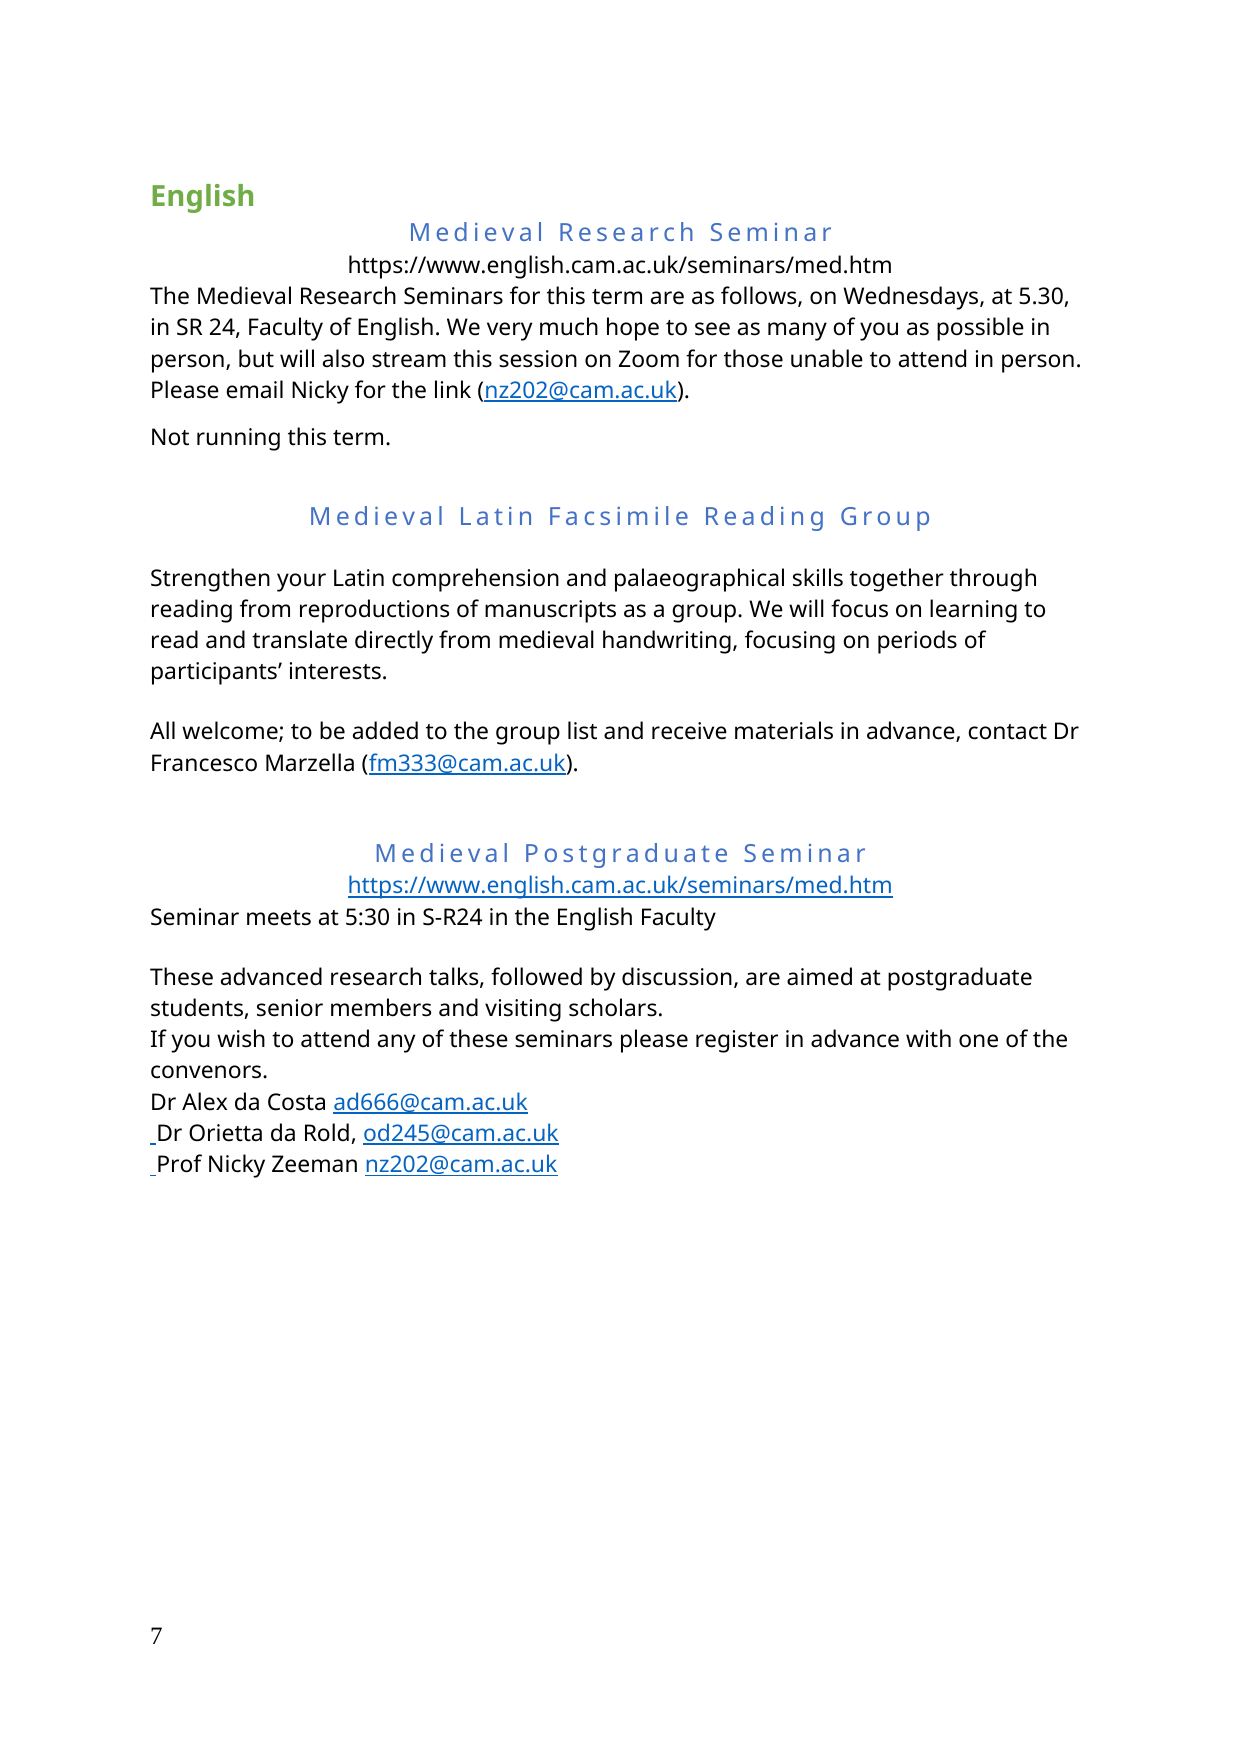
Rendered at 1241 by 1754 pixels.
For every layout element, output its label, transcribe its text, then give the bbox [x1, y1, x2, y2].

text Dr Alex da Costa ad666@cam.ac.uk Dr Orietta da Rold, od245@cam.ac.uk Prof Nicky Zeeman nz202@cam.ac.uk [150, 1086, 1090, 1179]
text Not running this term. [150, 421, 1090, 452]
text These advanced research talks, followed by discussion, are aimed at postgraduate students, senior members and visiting scholars. [150, 961, 1090, 1023]
text https://www.english.cam.ac.uk/seminars/med.htm [150, 869, 1090, 901]
subtitle English [150, 175, 1090, 215]
text Seminar meets at 5:30 in S-R24 in the English Faculty [150, 901, 1090, 932]
text https://www.english.cam.ac.uk/seminars/med.htm [150, 249, 1090, 280]
text Medieval Research Seminar [150, 215, 1090, 249]
text The Medieval Research Seminars for this term are as follows, on Wednesdays, at 5.30, in SR 24, Faculty of English. We very much hope to see as many of you as possible in person, but will also stream this session on Zoom for those unable to attend in person. Please email Nicky for the link (nz202@cam.ac.uk). [150, 280, 1090, 405]
text If you wish to attend any of these seminars please register in advance with one of the convenors. [150, 1023, 1090, 1086]
text All welcome; to be added to the group list and receive materials in advance, contact Dr Francesco Marzella (fm333@cam.ac.uk). [150, 715, 1090, 778]
text Medieval Postgraduate Seminar [150, 835, 1090, 869]
text Medieval Latin Facsimile Reading Group [150, 499, 1090, 533]
text Strengthen your Latin comprehension and palaeographical skills together through reading from reproductions of manuscripts as a group. We will focus on learning to read and translate directly from medieval handwriting, focusing on periods of participants’ interests. [150, 562, 1090, 687]
